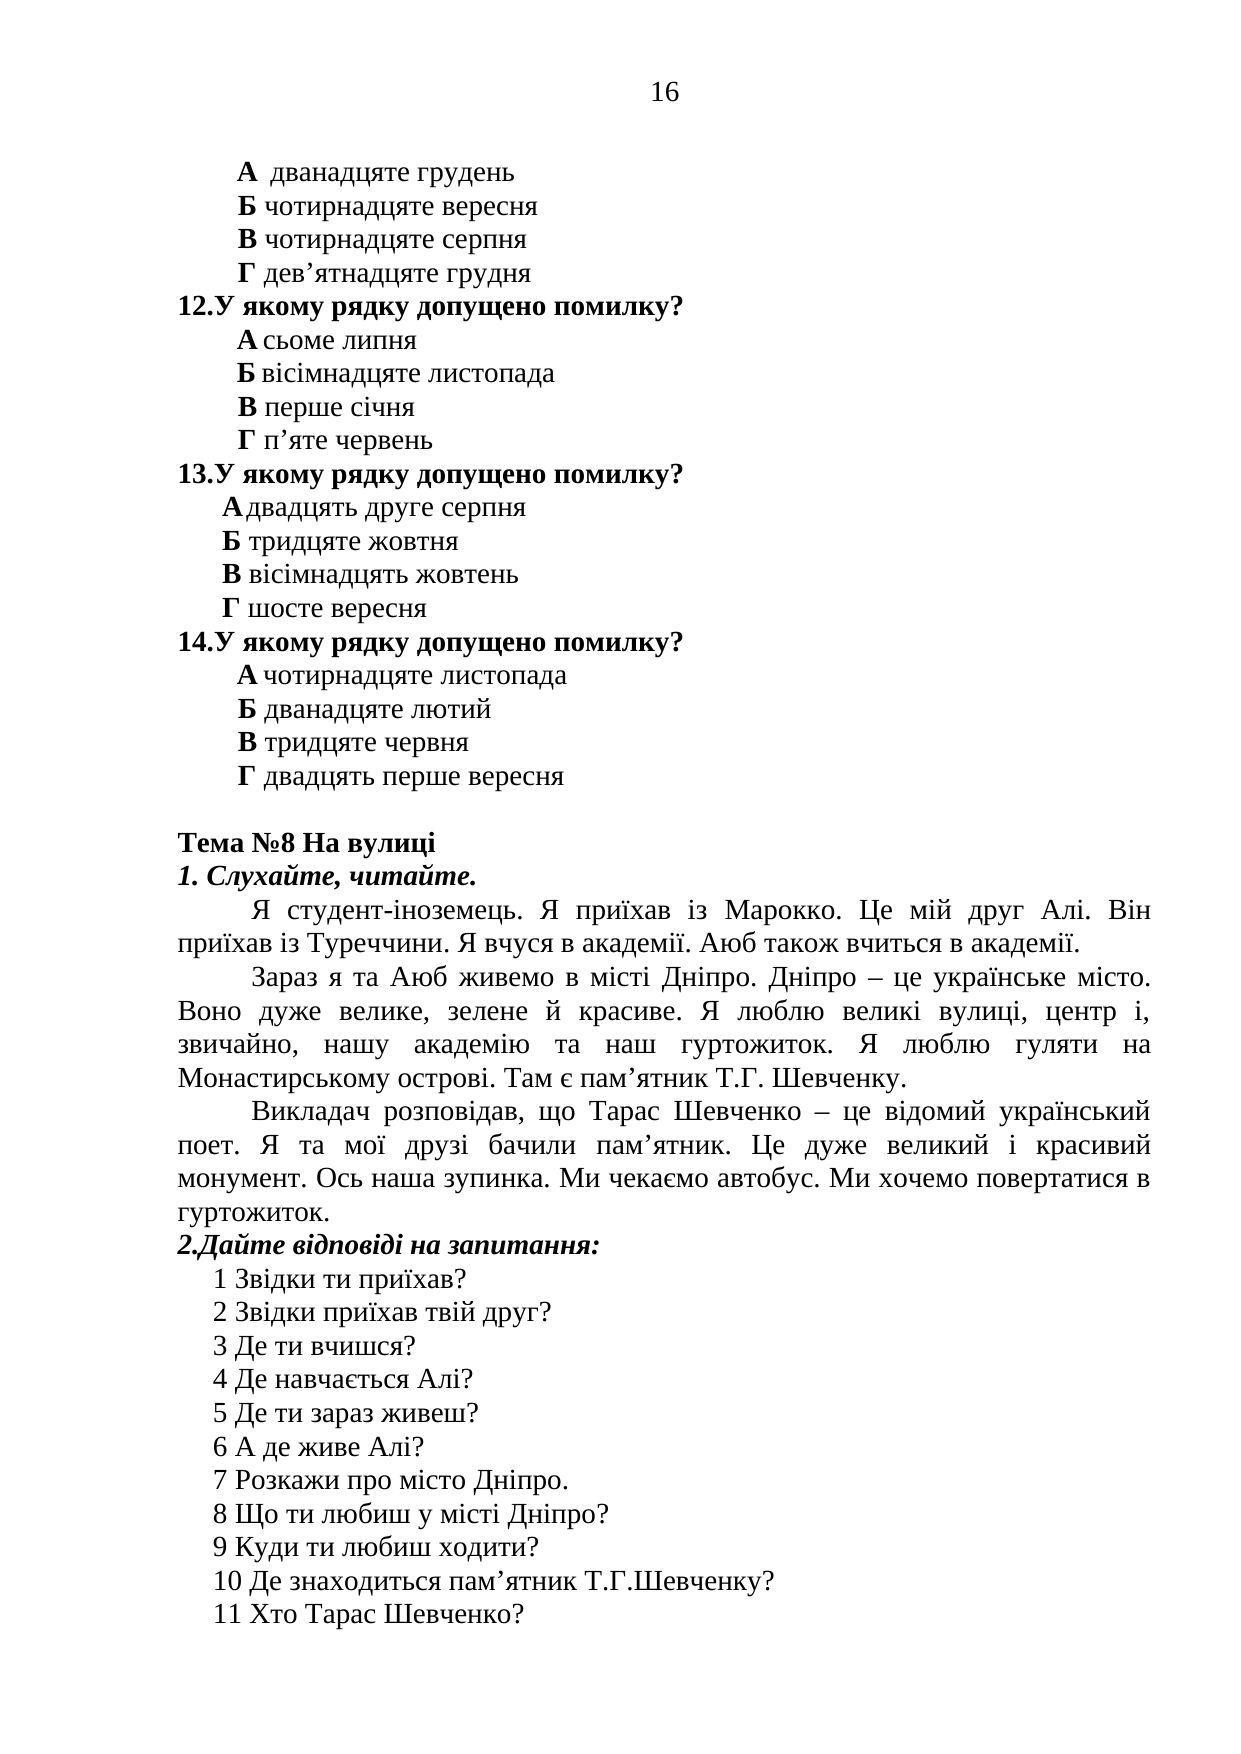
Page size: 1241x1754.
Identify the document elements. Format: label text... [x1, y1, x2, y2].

text В тридцяте червня [238, 724, 924, 758]
text Тема №8 На вулиці [177, 825, 1152, 858]
list дванадцяте грудень [237, 154, 982, 188]
list чотирнадцяте листопада [237, 657, 924, 691]
text 1. Слухайте, читайте. [177, 858, 1152, 892]
text 14.У якому рядку допущено помилку? [177, 624, 1152, 657]
text 13.У якому рядку допущено помилку? [177, 456, 1152, 489]
text Г дев’ятнадцяте грудня [238, 255, 982, 288]
text 4 Де навчається Алі? [213, 1362, 1152, 1395]
list вісімнадцяте листопада [237, 355, 959, 389]
text Г шосте вересня [222, 590, 1032, 624]
text Г двадцять перше вересня [238, 758, 1152, 791]
text Б дванадцяте лютий [238, 691, 924, 724]
text Зараз я та Аюб живемо в місті Дніпро. Дніпро – це українське місто. Воно дуже велике, зелене й красиве. Я люблю великі вулиці, центр і, звичайно, нашу академію та наш гуртожиток. Я люблю гуляти на Монастирському острові. Там є пам’ятник Т.Г. Шевченку. [177, 959, 1152, 1093]
text Я студент-іноземець. Я приїхав із Марокко. Це мій друг Алі. Він приїхав із Туреччини. Я вчуся в академії. Аюб також вчиться в академії. [177, 892, 1152, 959]
text В перше січня [238, 389, 959, 422]
text 9 Куди ти любиш ходити? [213, 1529, 1152, 1563]
text 3 Де ти вчишся? [213, 1328, 1152, 1362]
text 8 Що ти любиш у місті Дніпро? [213, 1496, 1152, 1529]
text 2.Дайте відповіді на запитання: [177, 1227, 1152, 1261]
list двадцять друге серпня [221, 489, 1032, 523]
text 5 Де ти зараз живеш? [213, 1395, 1152, 1429]
text 6 А де живе Алі? [213, 1429, 1152, 1462]
text 10 Де знаходиться пам’ятник Т.Г.Шевченку? [213, 1563, 1152, 1596]
text Б тридцяте жовтня [222, 523, 1032, 557]
text В вісімнадцять жовтень [222, 557, 1032, 590]
text В чотирнадцяте серпня [238, 221, 982, 255]
text Б чотирнадцяте вересня [238, 188, 982, 221]
text 1 Звідки ти приїхав? [213, 1261, 1152, 1294]
text 12.У якому рядку допущено помилку? [177, 288, 1152, 322]
text Викладач розповідав, що Тарас Шевченко – це відомий український поет. Я та мої друзі бачили пам’ятник. Це дуже великий і красивий монумент. Ось наша зупинка. Ми чекаємо автобус. Ми хочемо повертатися в гуртожиток. [177, 1093, 1152, 1227]
text 2 Звідки приїхав твій друг? [213, 1294, 1152, 1328]
text Г п’яте червень [238, 422, 959, 456]
text 7 Розкажи про місто Дніпро. [213, 1462, 1152, 1496]
text 11 Хто Тарас Шевченко? [213, 1596, 1152, 1630]
list сьоме липня [237, 322, 1152, 355]
